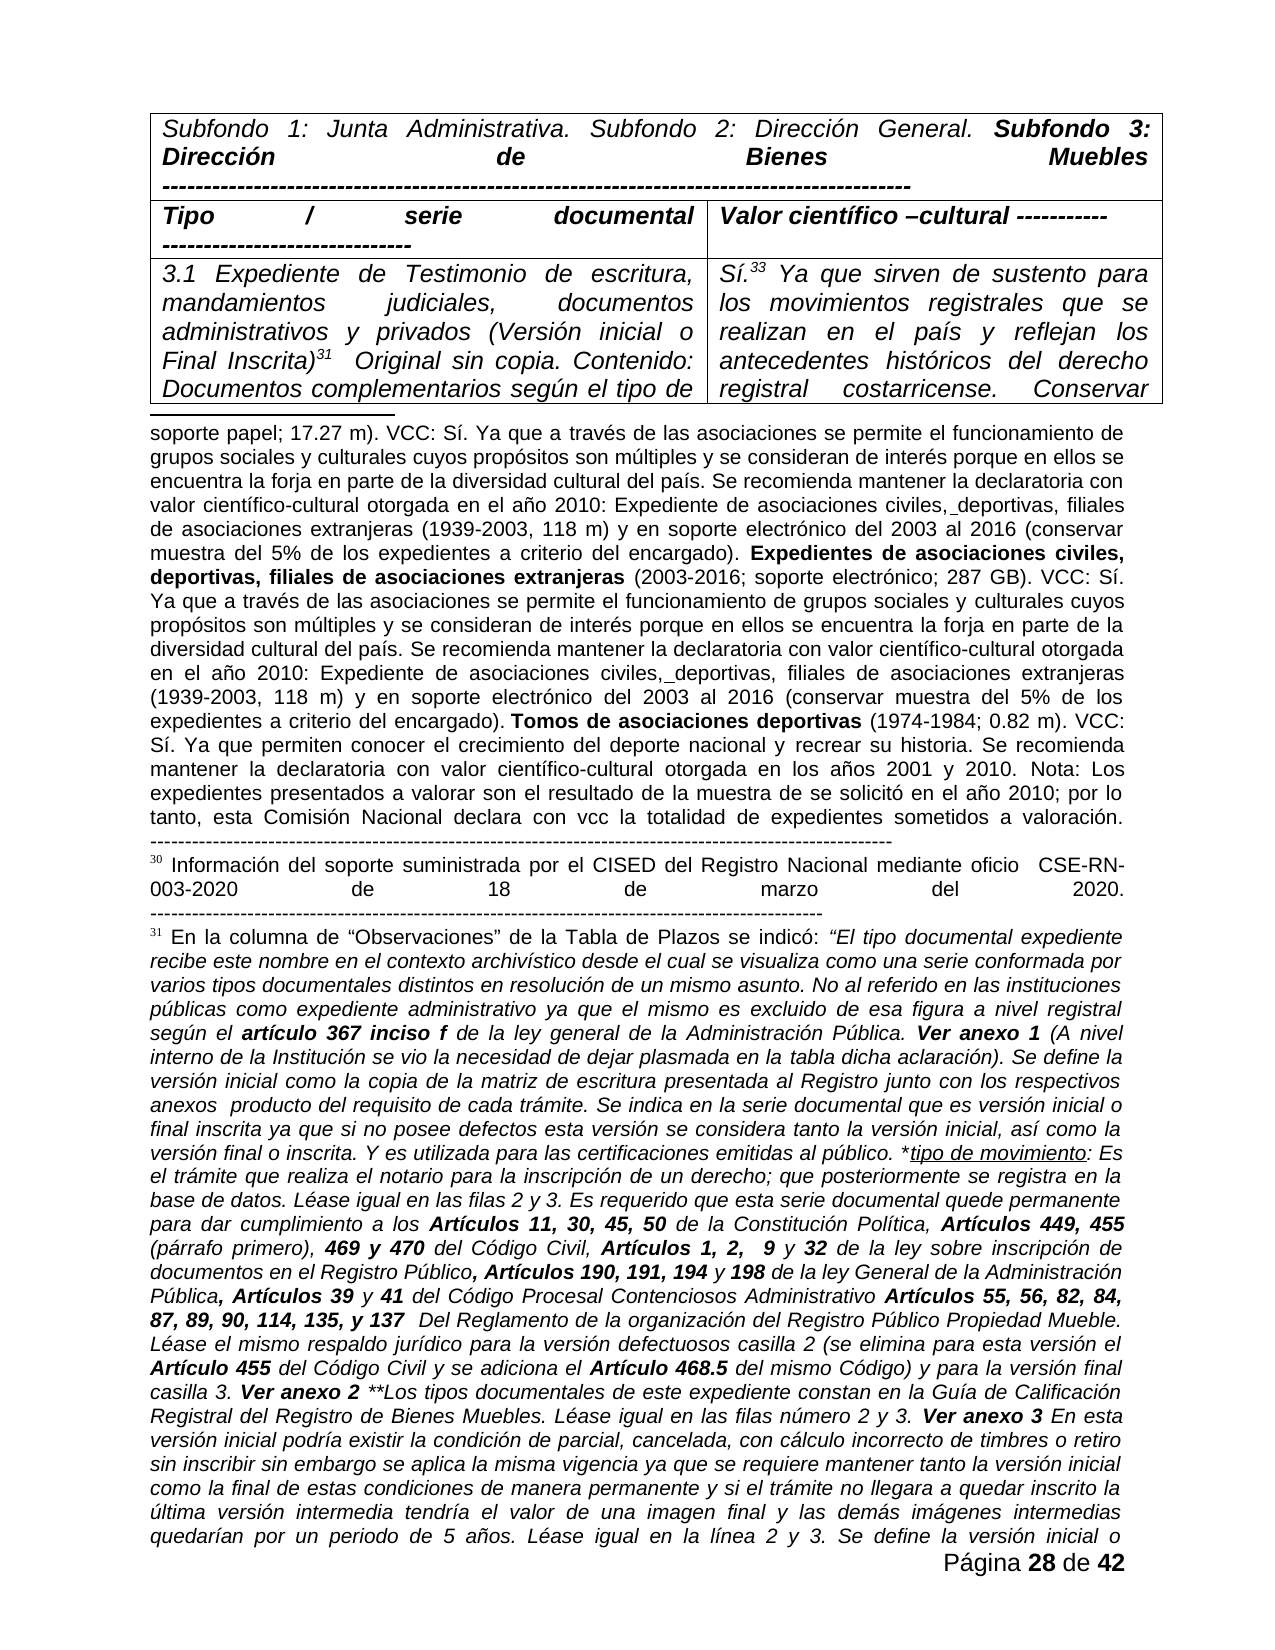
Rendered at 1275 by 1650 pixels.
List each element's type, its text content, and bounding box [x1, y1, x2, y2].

table_cell 3.1 Expediente de Testimonio de escritura, mandamientos judiciales, documentos administrativos y privados (Versión inicial o Final Inscrita) Original sin copia. Contenido: Documentos complementarios según el tipo de movimiento que se realice: 1. Inscripción. 2. Des inscripción. 3. Reinscripción. 4. Traspaso. 5. Sucesiones. 6. Cambio de características. 7. Contratos prendarios. Soporte: Digital en Centro de datos Principal. Fechas extremas: 1983-2019. Cantidad: 3081.56 GB. Vigencia Administrativa legal: permanente en la oficina y 0 años en el Archivo Central. Soporte: Digital en Centro Alterno: Vigencia Administrativa legal: 1 mes en Centro Alterno . [151, 259, 707, 403]
table_cell Sí. Ya que sirven de sustento para los movimientos registrales que se realizan en el país y reflejan los antecedentes históricos del derecho registral costarricense. Conservar permanentemente los expedientes de testimonio de escritura ejecutorias judiciales y documentos administrativos (versión inicial o final inscrita) en el Centro de datos principal, y además conservar la última versión actualizada del respaldo mensual permanente que se mantiene en citas magnéticas. ---------------------------------------------------------------------------------------------------------------------------------------------------------------------------------------------------------------------------------------------------------------------------------------------------------------------------------------------------------------------------------------------------------------------------------------------------------------------------------------------------------- [708, 259, 1162, 403]
table_cell Tipo / serie documental ------------------------------ [151, 201, 707, 258]
table_cell Valor científico –cultural ----------- [708, 201, 1162, 258]
table_cell Subfondo 1: Junta Administrativa. Subfondo 2: Dirección General. Subfondo 3: Dirección de Bienes Muebles ------------------------------------------------------------------------------------------ [151, 114, 1162, 200]
